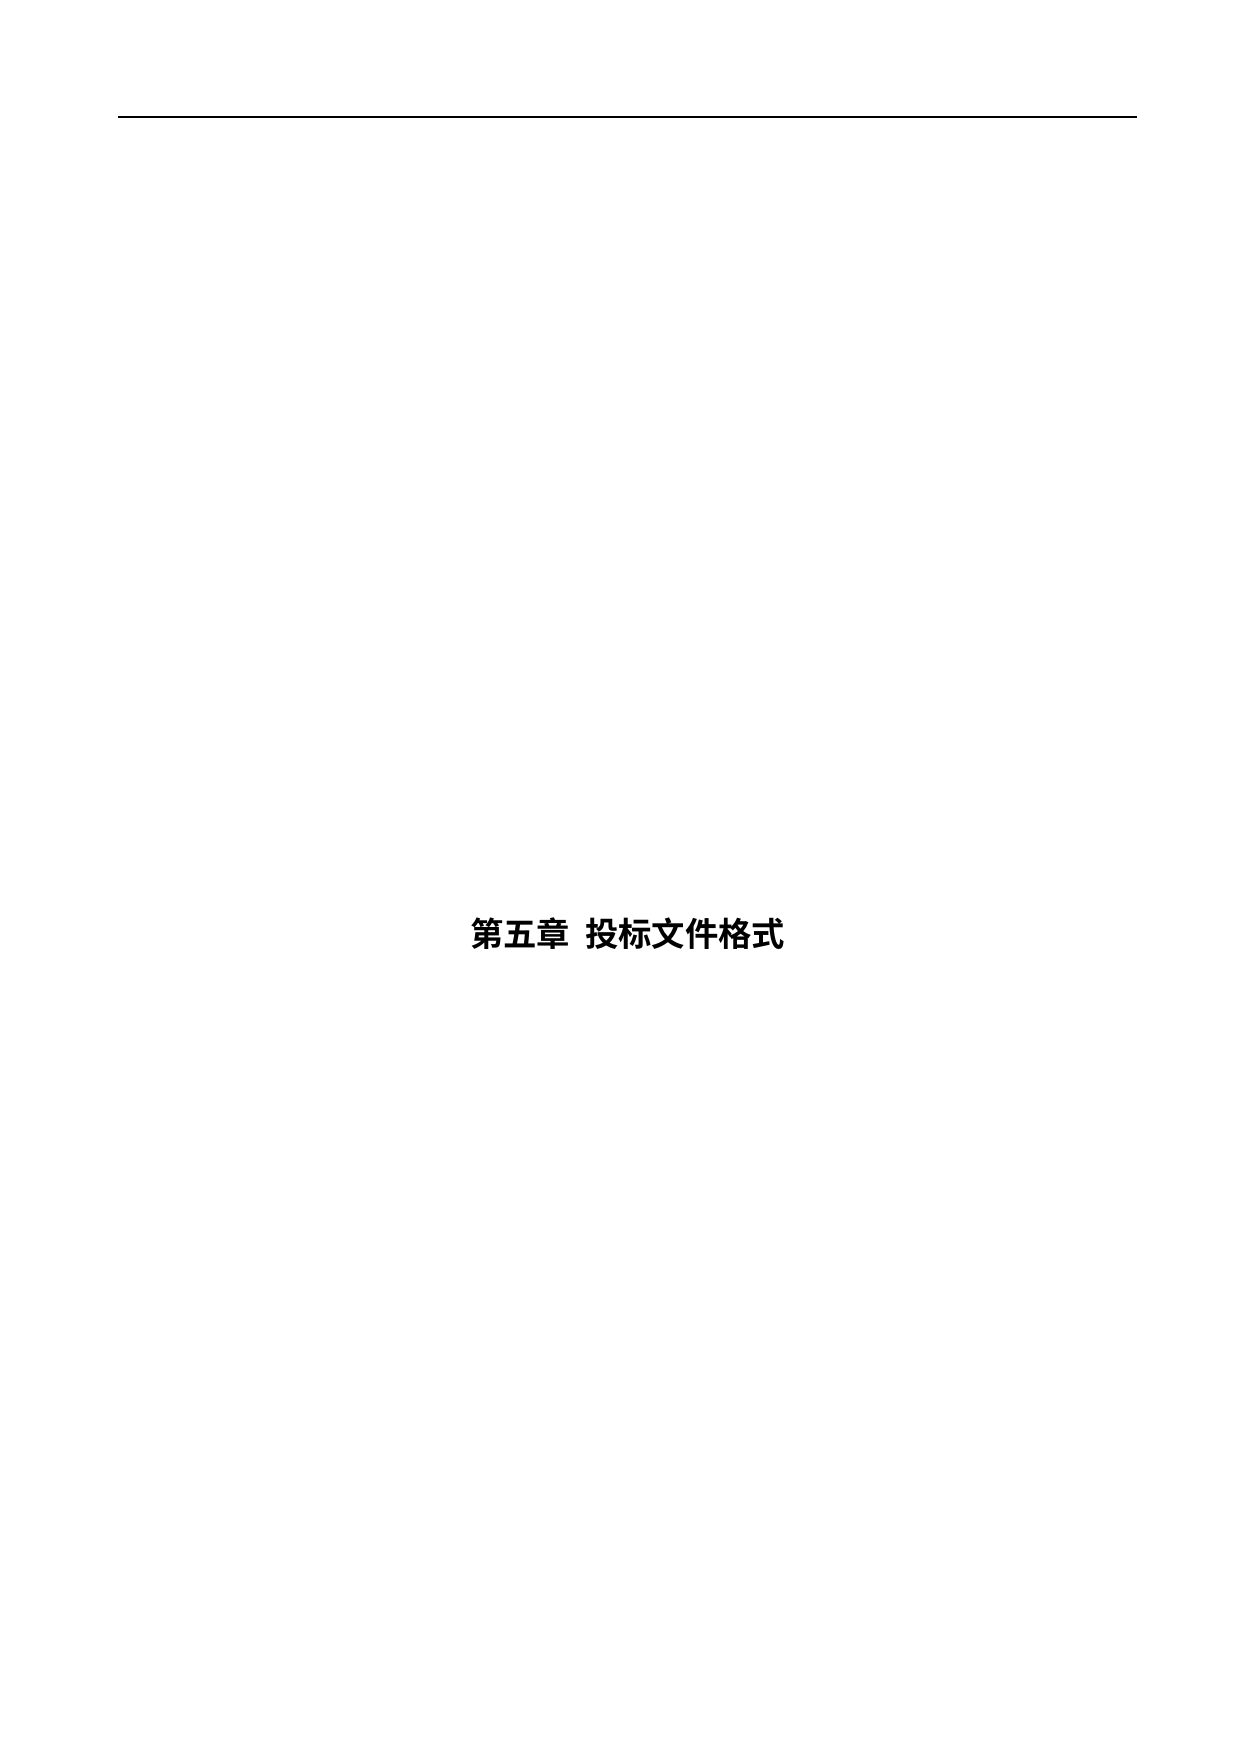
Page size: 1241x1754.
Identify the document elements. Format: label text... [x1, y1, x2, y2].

text 第五章 投标文件格式 [118, 900, 1137, 965]
